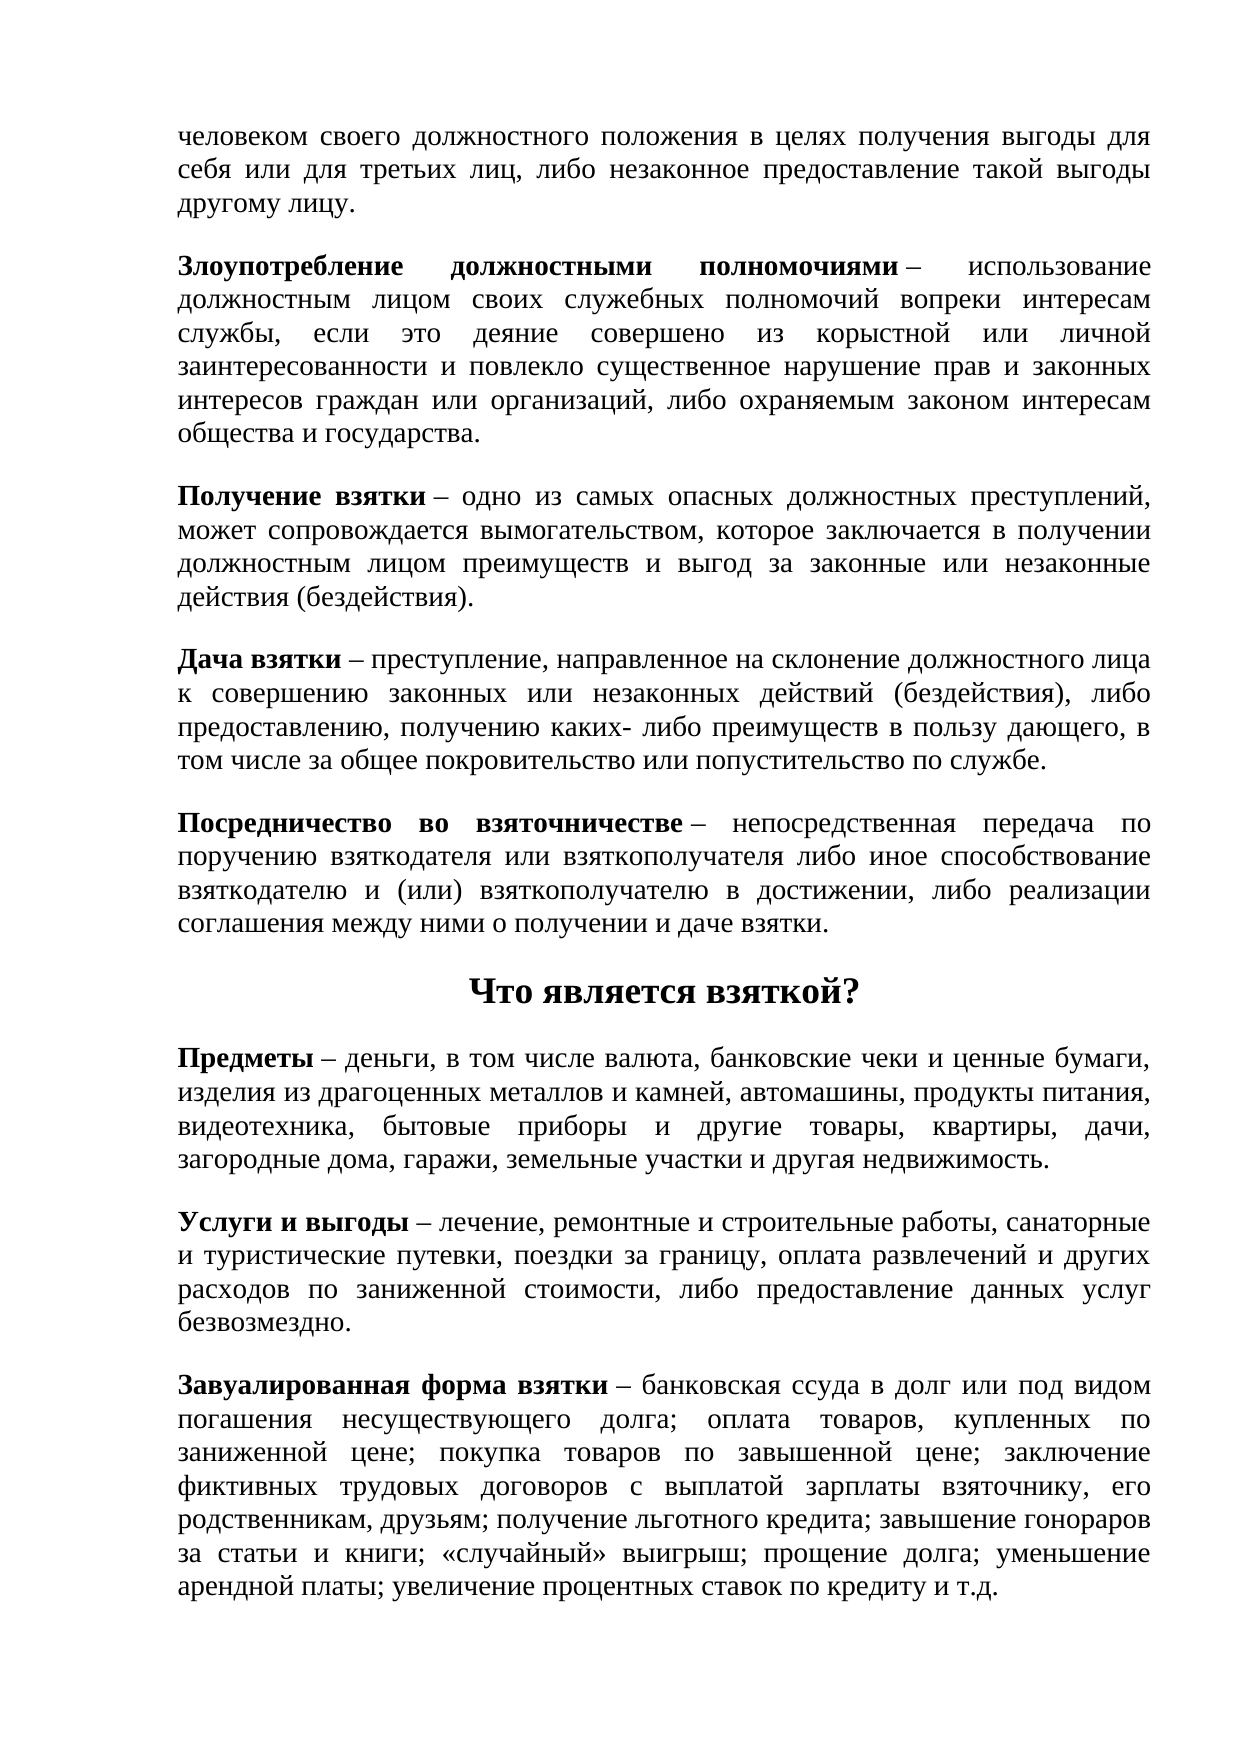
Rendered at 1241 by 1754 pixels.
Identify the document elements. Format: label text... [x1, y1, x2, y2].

text Злоупотребление должностными полномочиями – использование должностным лицом своих служебных полномочий вопреки интересам службы, если это деяние совершено из корыстной или личной заинтересованности и повлекло существенное нарушение прав и законных интересов граждан или организаций, либо охраняемым законом интересам общества и государства. [177, 248, 1152, 449]
text Услуги и выгоды – лечение, ремонтные и строительные работы, санаторные и туристические путевки, поездки за границу, оплата развлечений и других расходов по заниженной стоимости, либо предоставление данных услуг безвозмездно. [177, 1204, 1152, 1338]
text Предметы – деньги, в том числе валюта, банковские чеки и ценные бумаги, изделия из драгоценных металлов и камней, автомашины, продукты питания, видеотехника, бытовые приборы и другие товары, квартиры, дачи, загородные дома, гаражи, земельные участки и другая недвижимость. [177, 1041, 1152, 1175]
text Получение взятки – одно из самых опасных должностных преступлений, может сопровождается вымогательством, которое заключается в получении должностным лицом преимуществ и выгод за законные или незаконные действия (бездействия). [177, 478, 1152, 612]
text Дача взятки – преступление, направленное на склонение должностного лица к совершению законных или незаконных действий (бездействия), либо предоставлению, получению каких- либо преимуществ в пользу дающего, в том числе за общее покровительство или попустительство по службе. [177, 642, 1152, 776]
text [177, 118, 1152, 219]
subtitle Что является взяткой? [177, 968, 1152, 1011]
text Посредничество во взяточничестве – непосредственная передача по поручению взяткодателя или взяткополучателя либо иное способствование взяткодателю и (или) взяткополучателю в достижении, либо реализации соглашения между ними о получении и даче взятки. [177, 805, 1152, 939]
text Завуалированная форма взятки – банковская ссуда в долг или под видом погашения несуществующего долга; оплата товаров, купленных по заниженной цене; покупка товаров по завышенной цене; заключение фиктивных трудовых договоров с выплатой зарплаты взяточнику, его родственникам, друзьям; получение льготного кредита; завышение гонораров за статьи и книги; «случайный» выигрыш; прощение долга; уменьшение арендной платы; увеличение процентных ставок по кредиту и т.д. [177, 1367, 1152, 1602]
